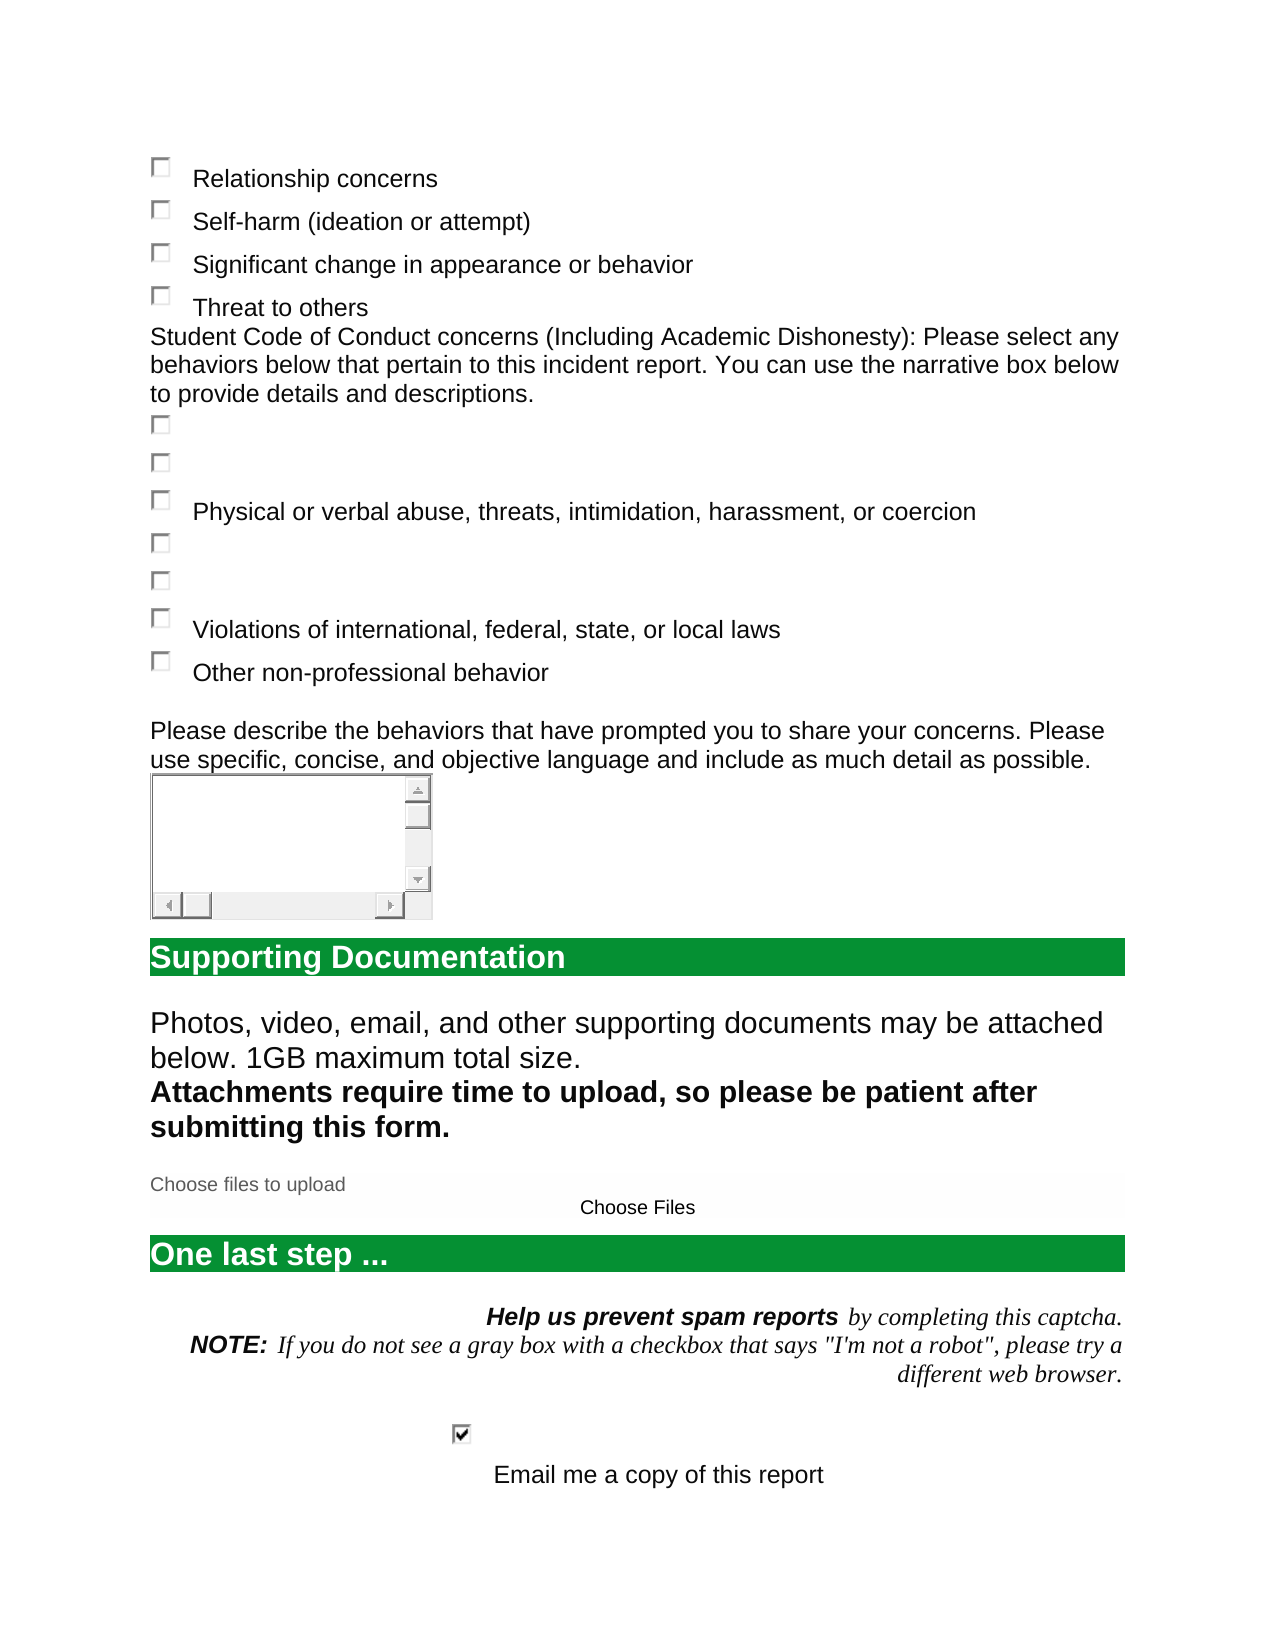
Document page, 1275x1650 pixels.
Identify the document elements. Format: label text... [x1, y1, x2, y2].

text Self-harm (ideation or attempt) [150, 193, 1125, 236]
text One last step ... [150, 1235, 1125, 1272]
text Email me a copy of this report [150, 1417, 1125, 1489]
text Other non-professional behavior [150, 644, 1125, 687]
text Physical or verbal abuse, threats, intimidation, harassment, or coercion [150, 483, 1125, 526]
text Significant change in appearance or behavior [150, 236, 1125, 279]
text Threat to others [150, 279, 1125, 322]
text Please describe the behaviors that have prompted you to share your concerns. Please use specific, concise, and objective language and include as much detail as possible. [150, 716, 1125, 922]
text Choose Files [150, 1196, 1125, 1218]
text Relationship concerns [150, 150, 1125, 193]
text Choose files to upload [150, 1173, 1125, 1196]
text Student Code of Conduct concerns (Including Academic Dishonesty): Please select any behaviors below that pertain to this incident report. You can use the narrative box below to provide details and descriptions. [150, 322, 1125, 408]
text Photos, video, email, and other supporting documents may be attached below. 1GB maximum total size. Attachments require time to upload, so please be patient after submitting this form. [150, 1005, 1125, 1144]
text Help us prevent spam reports by completing this captcha. NOTE: If you do not see a gray box with a checkbox that says "I'm not a robot", please try a different web browser. [150, 1301, 1125, 1388]
text Violations of international, federal, state, or local laws [150, 601, 1125, 644]
text Supporting Documentation [150, 938, 1125, 976]
